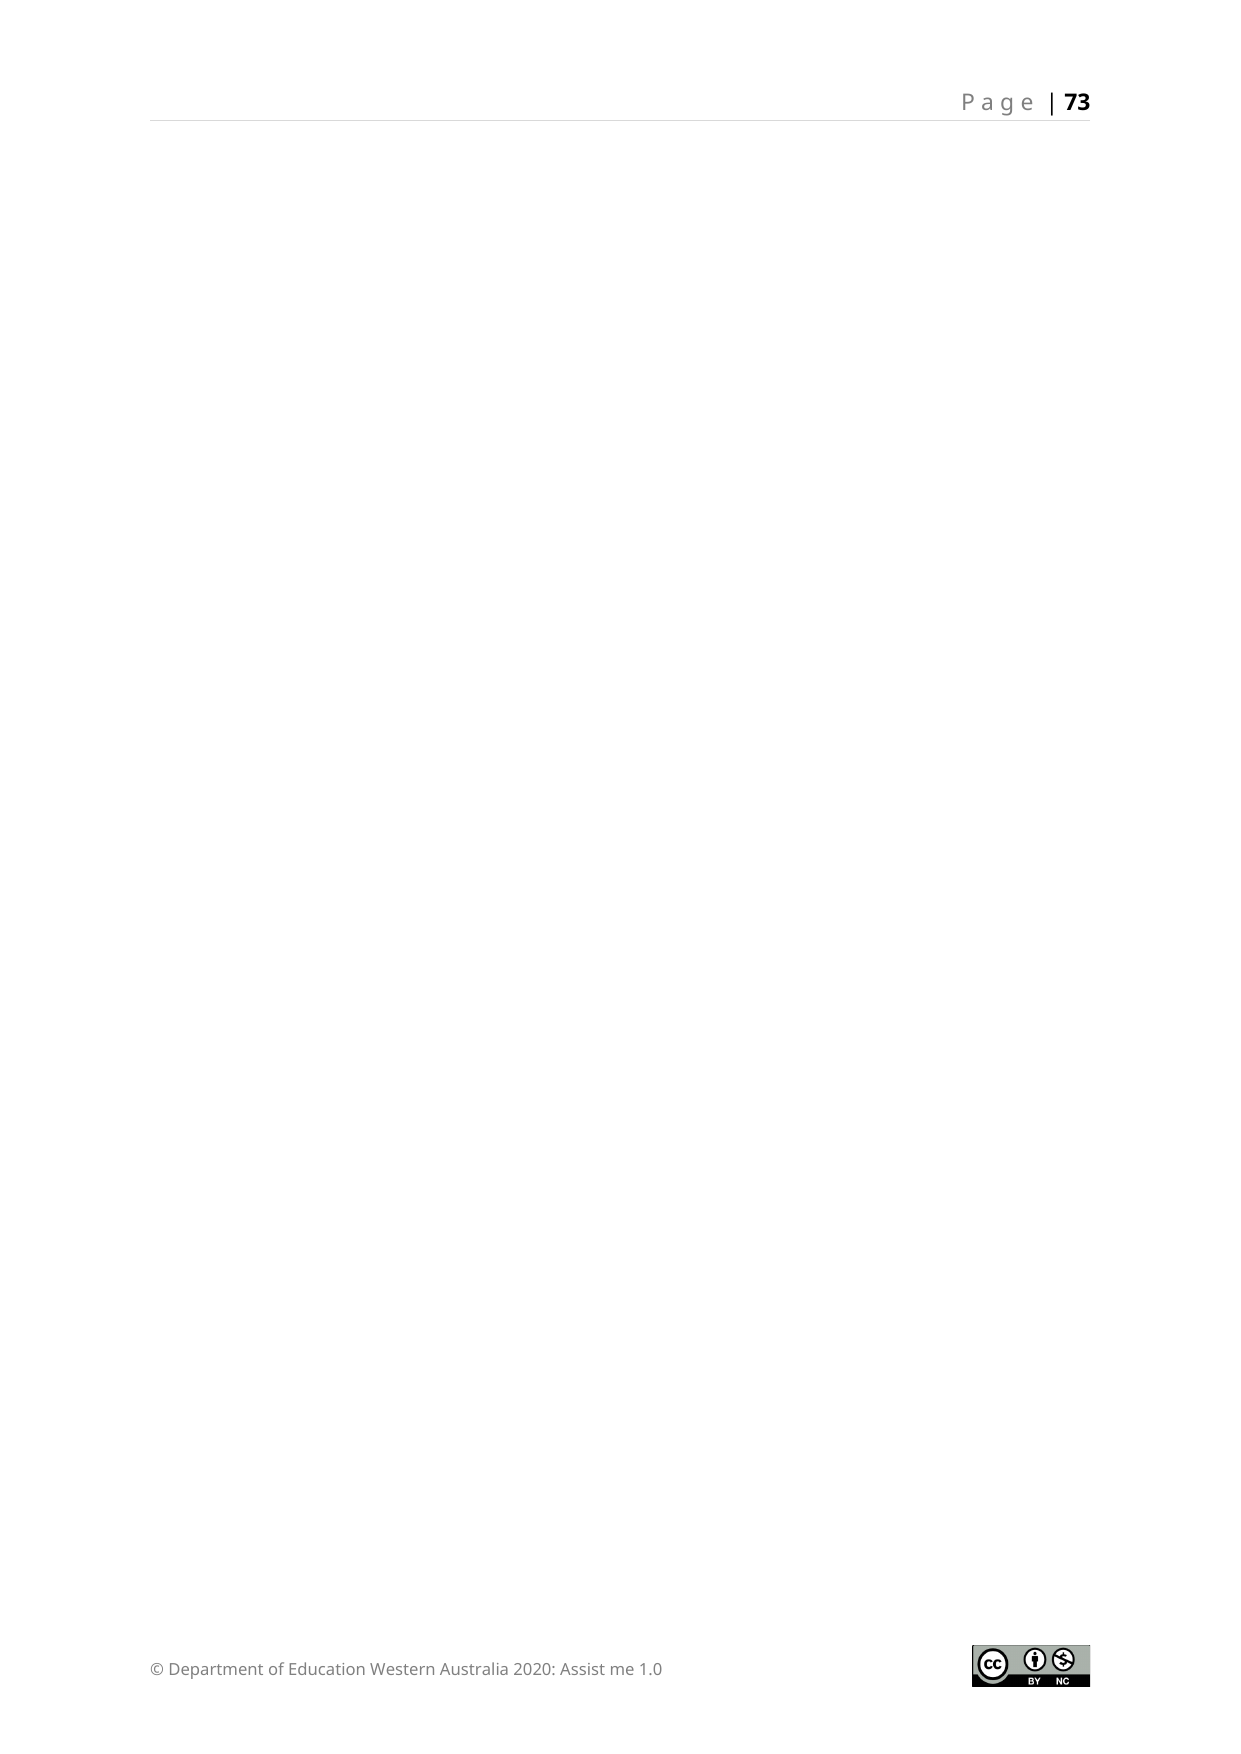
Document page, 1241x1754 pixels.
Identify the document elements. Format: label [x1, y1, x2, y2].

picture [972, 1645, 1091, 1687]
